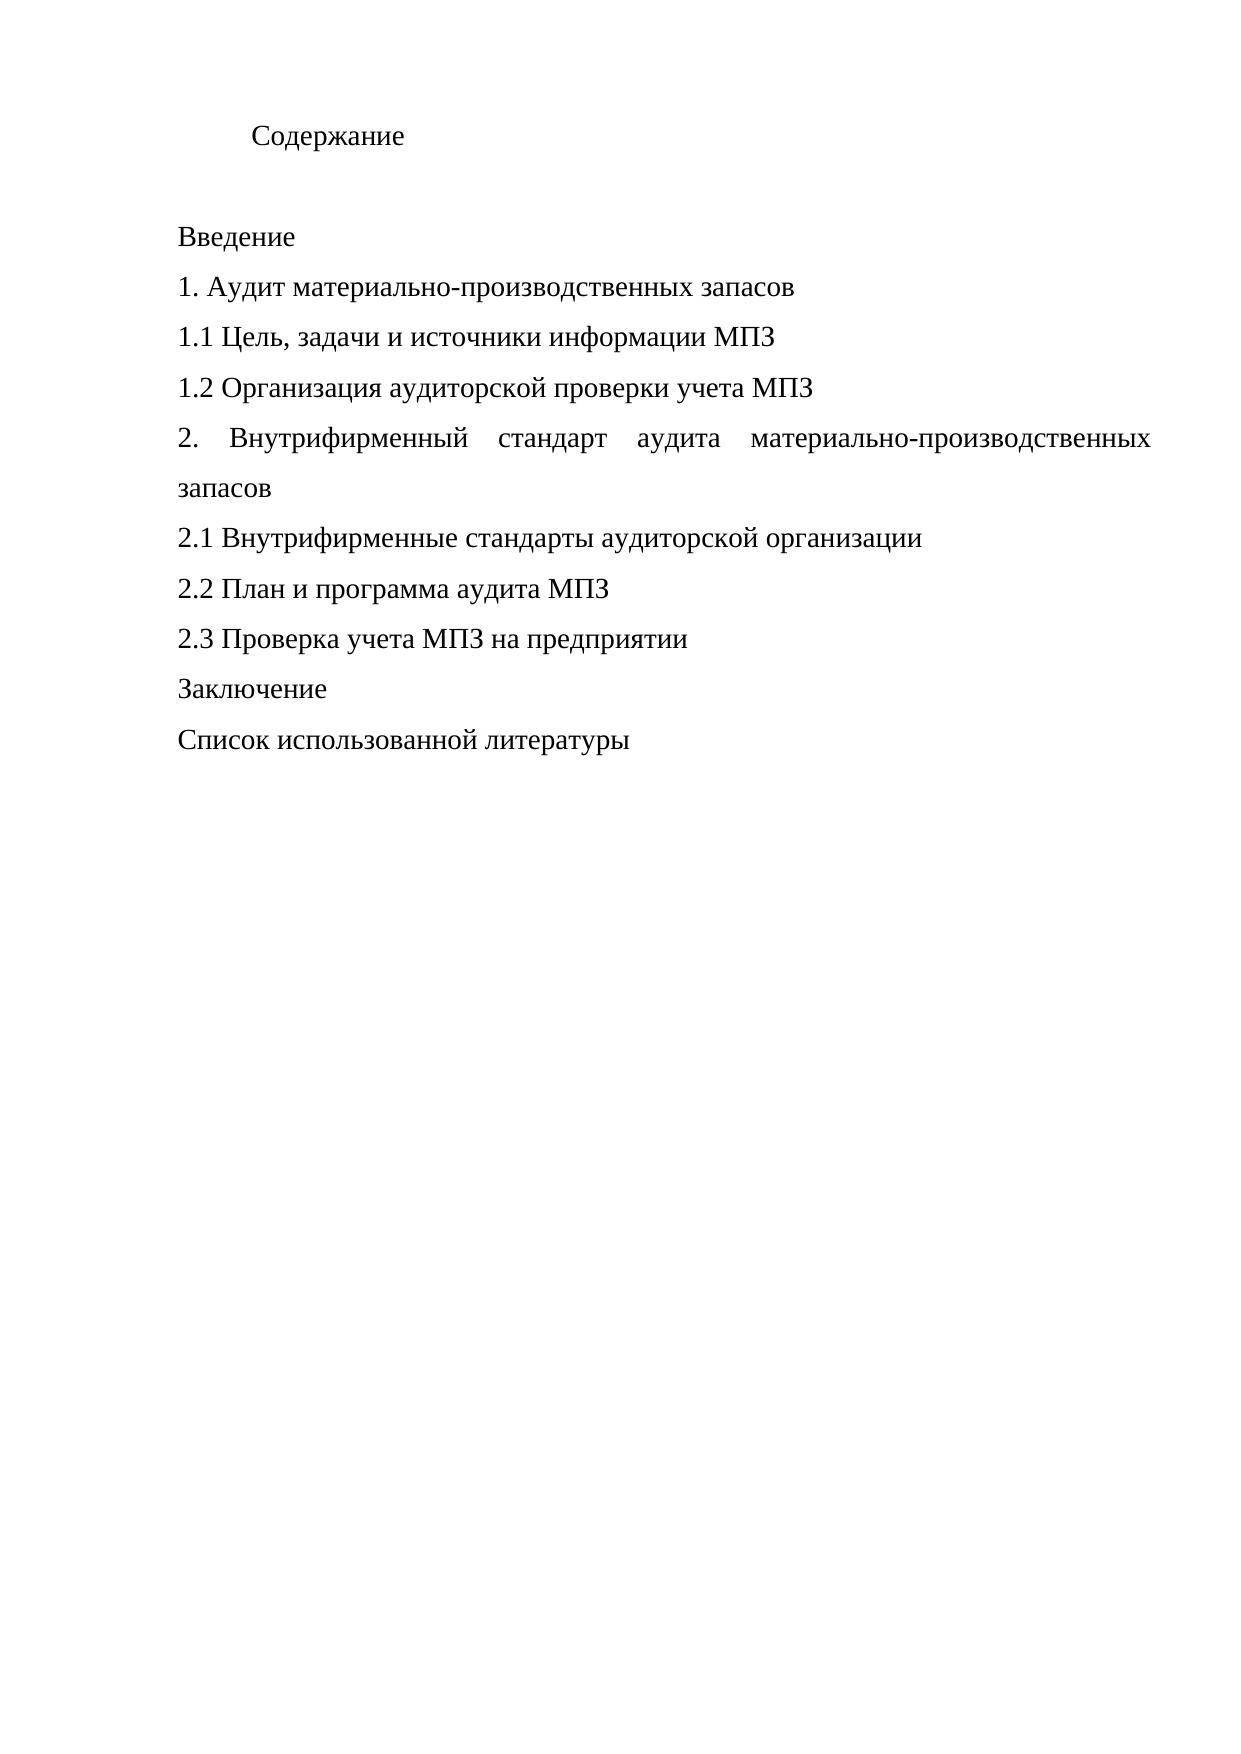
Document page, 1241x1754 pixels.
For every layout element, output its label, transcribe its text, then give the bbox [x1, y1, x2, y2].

text 2.1 Внутрифирменные стандарты аудиторской организации [177, 521, 1152, 554]
subtitle 1.2 Организация аудиторской проверки учета МПЗ [177, 370, 1152, 403]
text 2. Внутрифирменный стандарт аудита материально-производственных запасов [177, 420, 1152, 504]
text 2.2 План и программа аудита МПЗ [177, 571, 1152, 604]
text Список использованной литературы [177, 722, 1152, 755]
text Заключение [177, 672, 1152, 705]
text Содержание [177, 118, 1152, 152]
text 1.1 Цель, задачи и источники информации МПЗ [177, 319, 1152, 353]
text 1. Аудит материально-производственных запасов [177, 269, 1152, 303]
text Введение [177, 219, 1152, 252]
text 2.3 Проверка учета МПЗ на предприятии [177, 621, 1152, 655]
